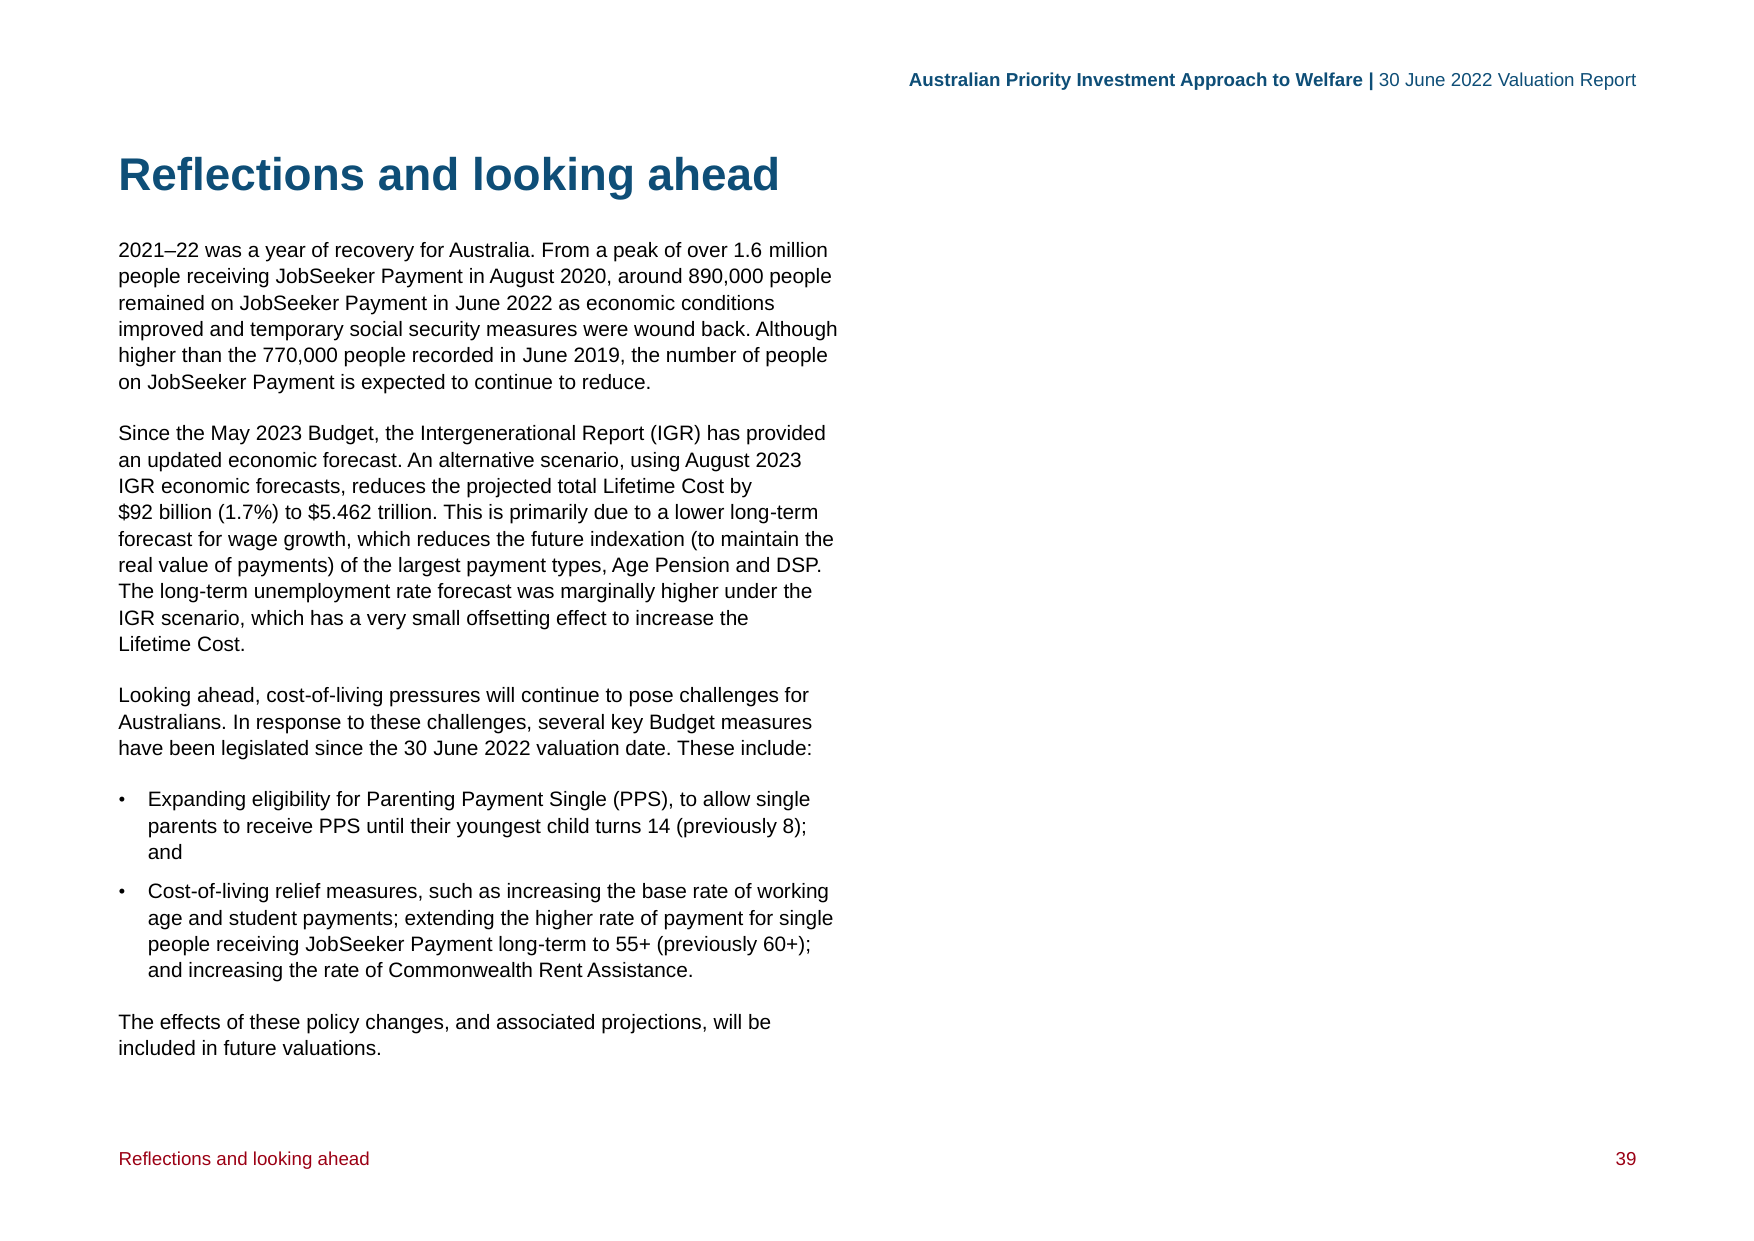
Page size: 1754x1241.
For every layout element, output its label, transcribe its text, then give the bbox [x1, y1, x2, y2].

text The effects of these policy changes, and associated projections, will be included in future valuations. [118, 1010, 840, 1060]
text Cost-of-living relief measures, such as increasing the base rate of working age and student payments; extending the higher rate of payment for single people receiving JobSeeker Payment long-term to 55+ (previously 60+); and increasing the rate of Commonwealth Rent Assistance. [118, 879, 840, 982]
subtitle Reflections and looking ahead [118, 148, 840, 200]
text 2021–22 was a year of recovery for Australia. From a peak of over 1.6 million people receiving JobSeeker Payment in August 2020, around 890,000 people remained on JobSeeker Payment in June 2022 as economic conditions improved and temporary social security measures were wound back. Although higher than the 770,000 people recorded in June 2019, the number of people on JobSeeker Payment is expected to continue to reduce. [118, 238, 840, 394]
text Looking ahead, cost-of-living pressures will continue to pose challenges for Australians. In response to these challenges, several key Budget measures have been legislated since the 30 June 2022 valuation date. These include: [118, 683, 840, 760]
text Since the May 2023 Budget, the Intergenerational Report (IGR) has provided an updated economic forecast. An alternative scenario, using August 2023 IGR economic forecasts, reduces the projected total Lifetime Cost by $92 billion (1.7%) to $5.462 trillion. This is primarily due to a lower long-term forecast for wage growth, which reduces the future indexation (to maintain the real value of payments) of the largest payment types, Age Pension and DSP. The long-term unemployment rate forecast was marginally higher under the IGR scenario, which has a very small offsetting effect to increase the Lifetime Cost. [118, 421, 840, 656]
text Expanding eligibility for Parenting Payment Single (PPS), to allow single parents to receive PPS until their youngest child turns 14 (previously 8); and [118, 787, 840, 864]
